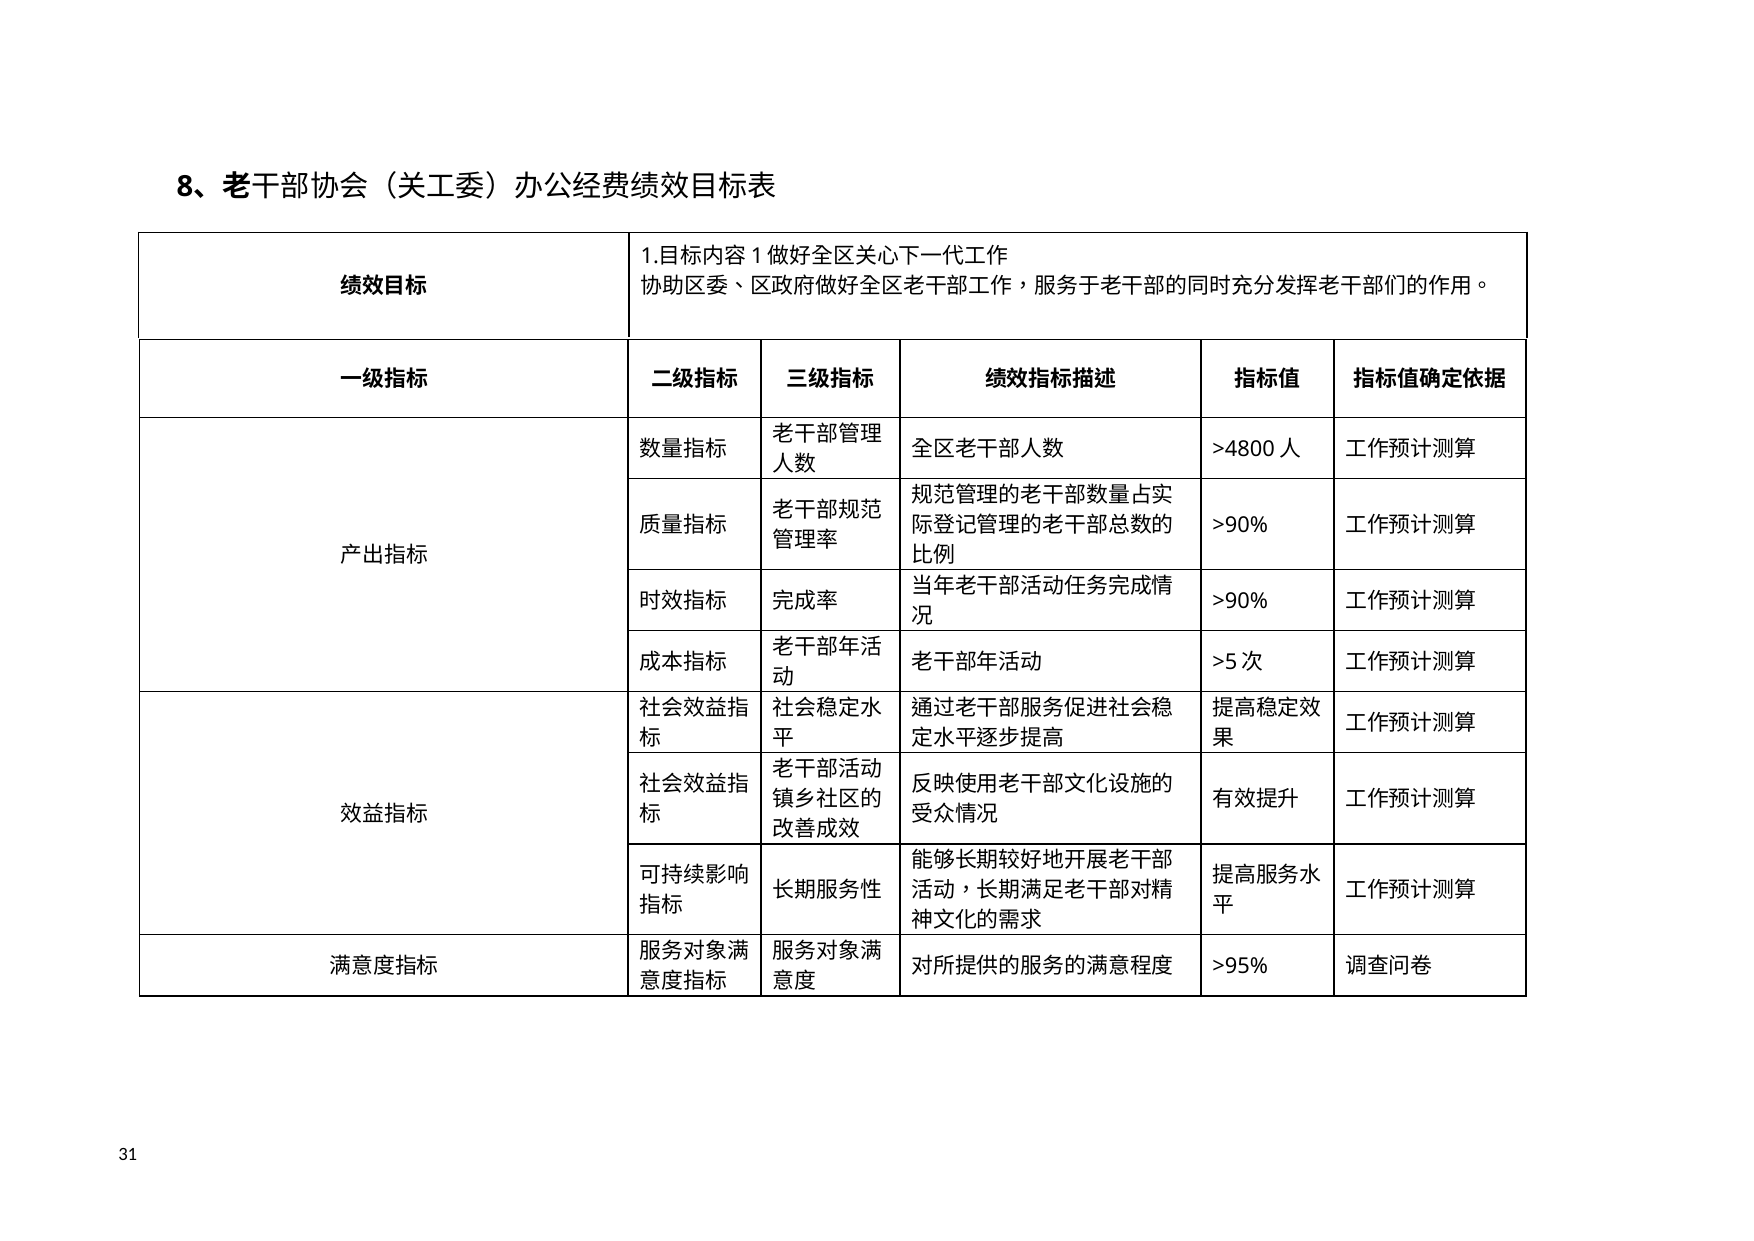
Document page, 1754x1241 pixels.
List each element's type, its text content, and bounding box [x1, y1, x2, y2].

table_cell 当年老干部活动任务完成情况 [901, 570, 1200, 629]
table_cell >90% [1202, 479, 1333, 568]
table_cell 社会稳定水平 [762, 692, 899, 752]
table_cell >5次 [1202, 631, 1333, 691]
table_cell 调查问卷 [1335, 935, 1525, 995]
table_cell 工作预计测算 [1335, 418, 1525, 477]
table_cell 服务对象满意度指标 [629, 935, 760, 995]
table_cell 社会效益指标 [629, 753, 760, 843]
table_cell 有效提升 [1202, 753, 1333, 843]
table_cell 老干部年活动 [901, 631, 1200, 691]
table_cell 长期服务性 [762, 845, 899, 934]
table_cell 能够长期较好地开展老干部活动，长期满足老干部对精神文化的需求 [901, 845, 1200, 934]
table_cell 提高服务水平 [1202, 845, 1333, 934]
table_cell 工作预计测算 [1335, 570, 1525, 629]
table_cell 社会效益指标 [629, 692, 760, 752]
table_cell 工作预计测算 [1335, 631, 1525, 691]
table_cell 工作预计测算 [1335, 845, 1525, 934]
table_cell 效益指标 [140, 692, 627, 934]
table_cell >4800人 [1202, 418, 1333, 477]
text 8、老干部协会（关工委）办公经费绩效目标表 [118, 162, 1547, 205]
table_header 指标值 [1202, 340, 1333, 416]
table_header 1.目标内容1做好全区关心下一代工作 协助区委、区政府做好全区老干部工作，服务于老干部的同时充分发挥老干部们的作用。 [630, 233, 1526, 337]
table_cell 对所提供的服务的满意程度 [901, 935, 1200, 995]
table_cell 老干部规范管理率 [762, 479, 899, 568]
table_cell 全区老干部人数 [901, 418, 1200, 477]
table_header 二级指标 [629, 340, 760, 416]
table_header 绩效目标 [139, 233, 628, 337]
table_cell 工作预计测算 [1335, 753, 1525, 843]
table_cell 成本指标 [629, 631, 760, 691]
table_cell >95% [1202, 935, 1333, 995]
table_cell 服务对象满意度 [762, 935, 899, 995]
table_cell 通过老干部服务促进社会稳定水平逐步提高 [901, 692, 1200, 752]
table_cell 完成率 [762, 570, 899, 629]
table_cell 老干部活动镇乡社区的改善成效 [762, 753, 899, 843]
table_cell 规范管理的老干部数量占实际登记管理的老干部总数的比例 [901, 479, 1200, 568]
table_cell 老干部管理人数 [762, 418, 899, 477]
table_header 一级指标 [140, 340, 627, 416]
table_header 指标值确定依据 [1335, 340, 1525, 416]
table_cell >90% [1202, 570, 1333, 629]
table_cell 质量指标 [629, 479, 760, 568]
table_cell 提高稳定效果 [1202, 692, 1333, 752]
table_header 三级指标 [762, 340, 899, 416]
table_cell 工作预计测算 [1335, 479, 1525, 568]
table_cell 时效指标 [629, 570, 760, 629]
table_cell 产出指标 [140, 418, 627, 691]
table_cell 老干部年活动 [762, 631, 899, 691]
table_cell 数量指标 [629, 418, 760, 477]
table_header 绩效指标描述 [901, 340, 1200, 416]
table_cell 反映使用老干部文化设施的受众情况 [901, 753, 1200, 843]
table_cell 工作预计测算 [1335, 692, 1525, 752]
table_cell 可持续影响指标 [629, 845, 760, 934]
table_cell 满意度指标 [140, 935, 627, 995]
